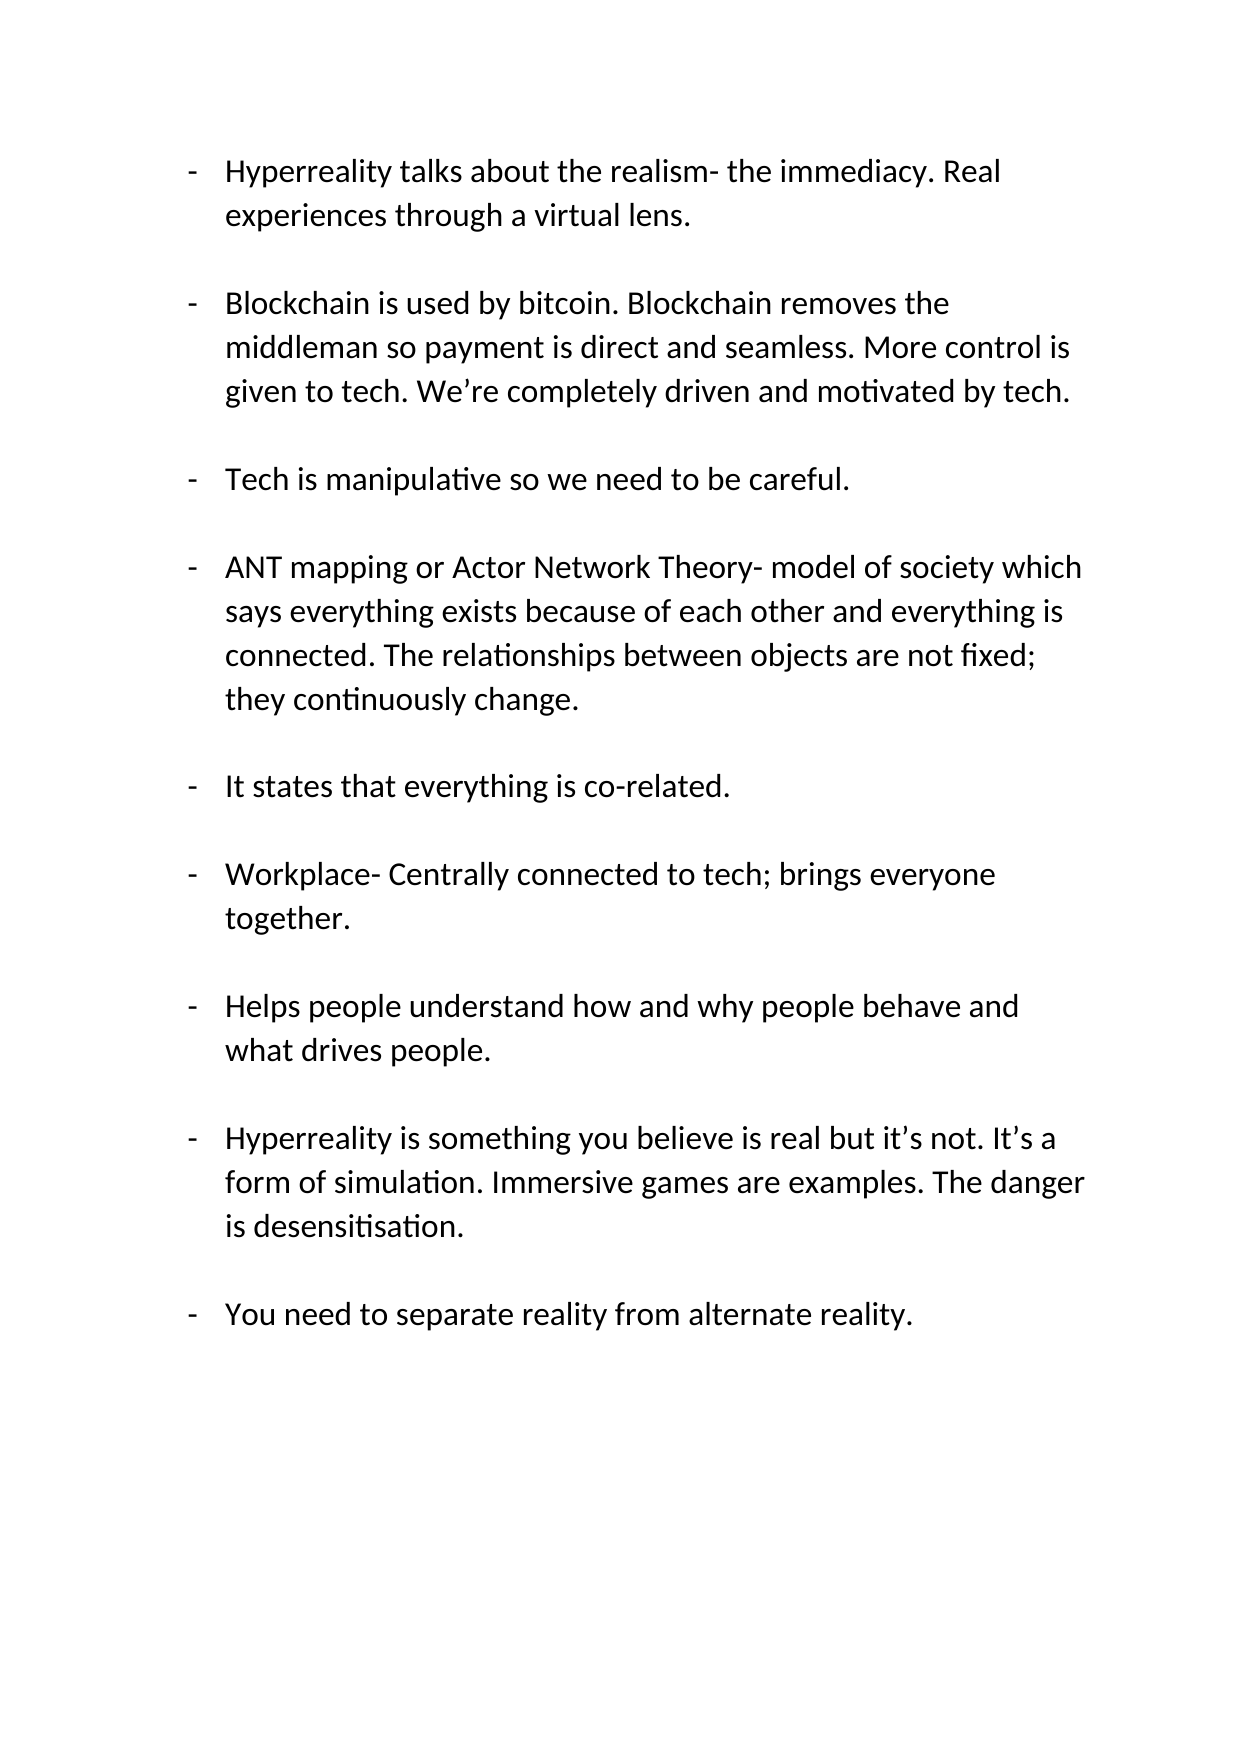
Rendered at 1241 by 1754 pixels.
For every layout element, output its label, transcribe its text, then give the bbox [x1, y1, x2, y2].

list Helps people understand how and why people behave and what drives people. [187, 985, 1090, 1070]
list You need to separate reality from alternate reality. [187, 1293, 1090, 1334]
list Workplace- Centrally connected to tech; brings everyone together. [187, 853, 1090, 938]
list Hyperreality talks about the realism- the immediacy. Real experiences through a virtual lens. [187, 150, 1090, 235]
list Hyperreality is something you believe is real but it’s not. It’s a form of simulation. Immersive games are examples. The danger is desensitisation. [187, 1117, 1090, 1246]
list Tech is manipulative so we need to be careful. [187, 458, 1090, 498]
list Blockchain is used by bitcoin. Blockchain removes the middleman so payment is direct and seamless. More control is given to tech. We’re completely driven and motivated by tech. [187, 282, 1090, 411]
list It states that everything is co-related. [187, 765, 1090, 806]
list ANT mapping or Actor Network Theory- model of society which says everything exists because of each other and everything is connected. The relationships between objects are not fixed; they continuously change. [187, 546, 1090, 718]
